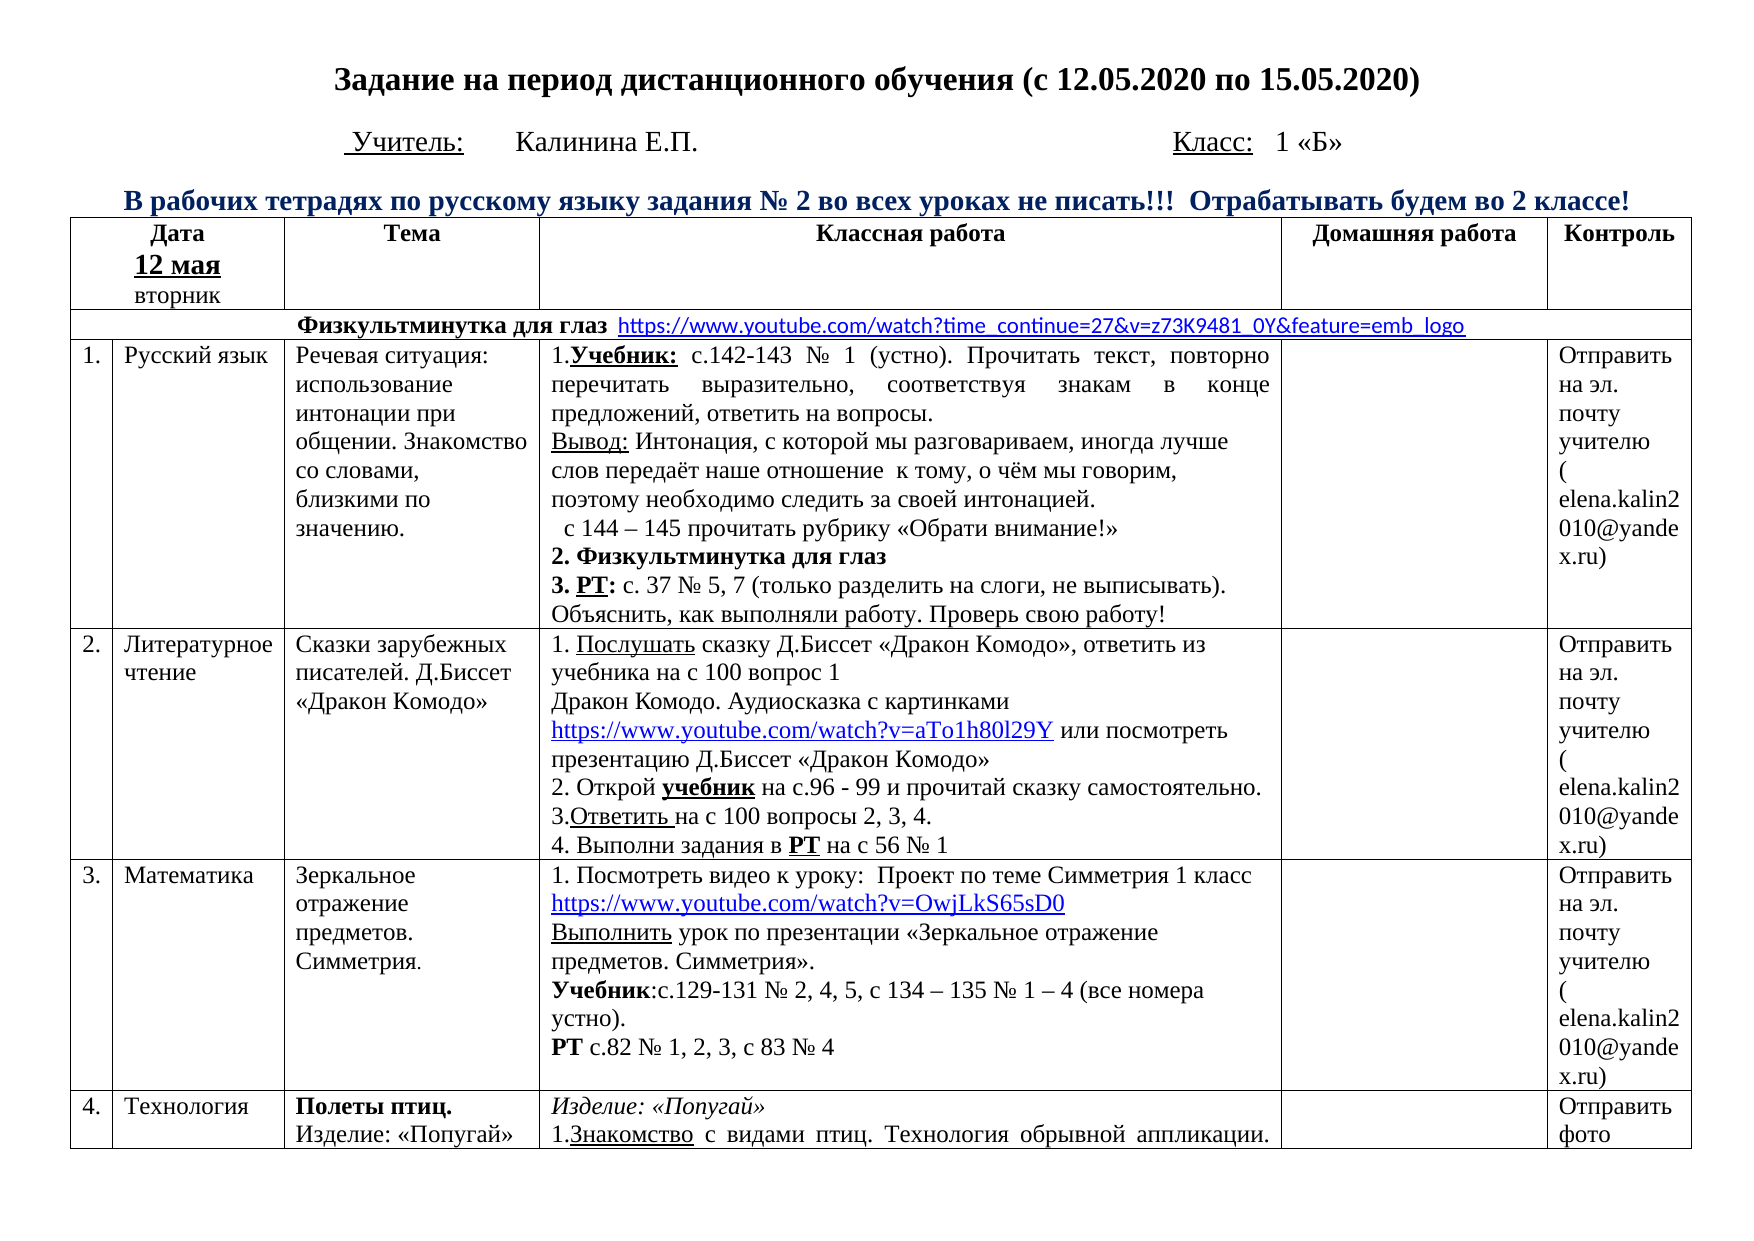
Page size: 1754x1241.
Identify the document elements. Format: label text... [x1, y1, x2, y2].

table_cell [1282, 340, 1547, 628]
table_cell [1282, 860, 1547, 1090]
table_cell 1. Послушать сказку Д.Биссет «Дракон Комодо», ответить из учебника на с 100 вопрос 1 Дракон Комодо. Аудиосказка с картинками https://www.youtube.com/watch?v=aTo1h80l29Y или посмотреть презентацию Д.Биссет «Дракон Комодо» 2. Открой учебник на с.96 - 99 и прочитай сказку самостоятельно. 3.Ответить на с 100 вопросы 2, 3, 4. 4. Выполни задания в РТ на с 56 № 1 [540, 629, 1281, 859]
text В рабочих тетрадях по русскому языку задания № 2 во всех уроках не писать!!! Отрабатывать будем во 2 классе! [118, 183, 1636, 217]
table_cell 3. [71, 860, 112, 1090]
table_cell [285, 1091, 539, 1148]
table_cell Физкультминутка для глаз https://www.youtube.com/watch?time_continue=27&v=z73K9481_0Y&feature=emb_logo [71, 310, 1691, 339]
table_header Домашняя работа [1282, 218, 1547, 309]
table_cell 1. [71, 340, 112, 628]
table_cell 4. [71, 1091, 112, 1148]
table_header Дата 12 мая вторник [71, 218, 284, 309]
table_header Контроль [1548, 218, 1691, 309]
text Задание на период дистанционного обучения (с 12.05.2020 по 15.05.2020) [118, 59, 1636, 97]
table_cell [1282, 629, 1547, 859]
table_cell 1. Посмотреть видео к уроку: Проект по теме Симметрия 1 класс https://www.youtube.com/watch?v=OwjLkS65sD0 Выполнить урок по презентации «Зеркальное отражение предметов. Симметрия». Учебник:с.129-131 № 2, 4, 5, с 134 – 135 № 1 – 4 (все номера устно). РТ с.82 № 1, 2, 3, с 83 № 4 [540, 860, 1281, 1090]
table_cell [1548, 1091, 1691, 1148]
table_cell Отправить на эл. почту учителю (elena.kalin2010@yandex.ru) [1548, 629, 1691, 859]
table_cell Отправить на эл. почту учителю (elena.kalin2010@yandex.ru) [1548, 340, 1691, 628]
table_cell Речевая ситуация: использование интонации при общении. Знакомство со словами, близкими по значению. [285, 340, 539, 628]
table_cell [1282, 1091, 1547, 1148]
table_cell 1.Учебник: с.142-143 № 1 (устно). Прочитать текст, повторно перечитать выразительно, соответствуя знакам в конце предложений, ответить на вопросы. Вывод: Интонация, с которой мы разговариваем, иногда лучше слов передаёт наше отношение к тому, о чём мы говорим, поэтому необходимо следить за своей интонацией. с 144 – 145 прочитать рубрику «Обрати внимание!» 2. Физкультминутка для глаз 3. РТ: с. 37 № 5, 7 (только разделить на слоги, не выписывать). Объяснить, как выполняли работу. Проверь свою работу! [540, 340, 1281, 628]
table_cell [540, 1091, 1281, 1148]
table_cell Математика [113, 860, 284, 1090]
table_cell Отправить на эл. почту учителю (elena.kalin2010@yandex.ru) [1548, 860, 1691, 1090]
table_cell Русский язык [113, 340, 284, 628]
table_cell Технология [113, 1091, 284, 1148]
table_header Классная работа [540, 218, 1281, 309]
table_cell Зеркальное отражение предметов. Симметрия. [285, 860, 539, 1090]
table_cell Сказки зарубежных писателей. Д.Биссет «Дракон Комодо» [285, 629, 539, 859]
table_cell Литературное чтение [113, 629, 284, 859]
table_cell 2. [71, 629, 112, 859]
text Учитель: Калинина Е.П. Класс: 1 «Б» [118, 124, 1636, 158]
table_header Тема [285, 218, 539, 309]
